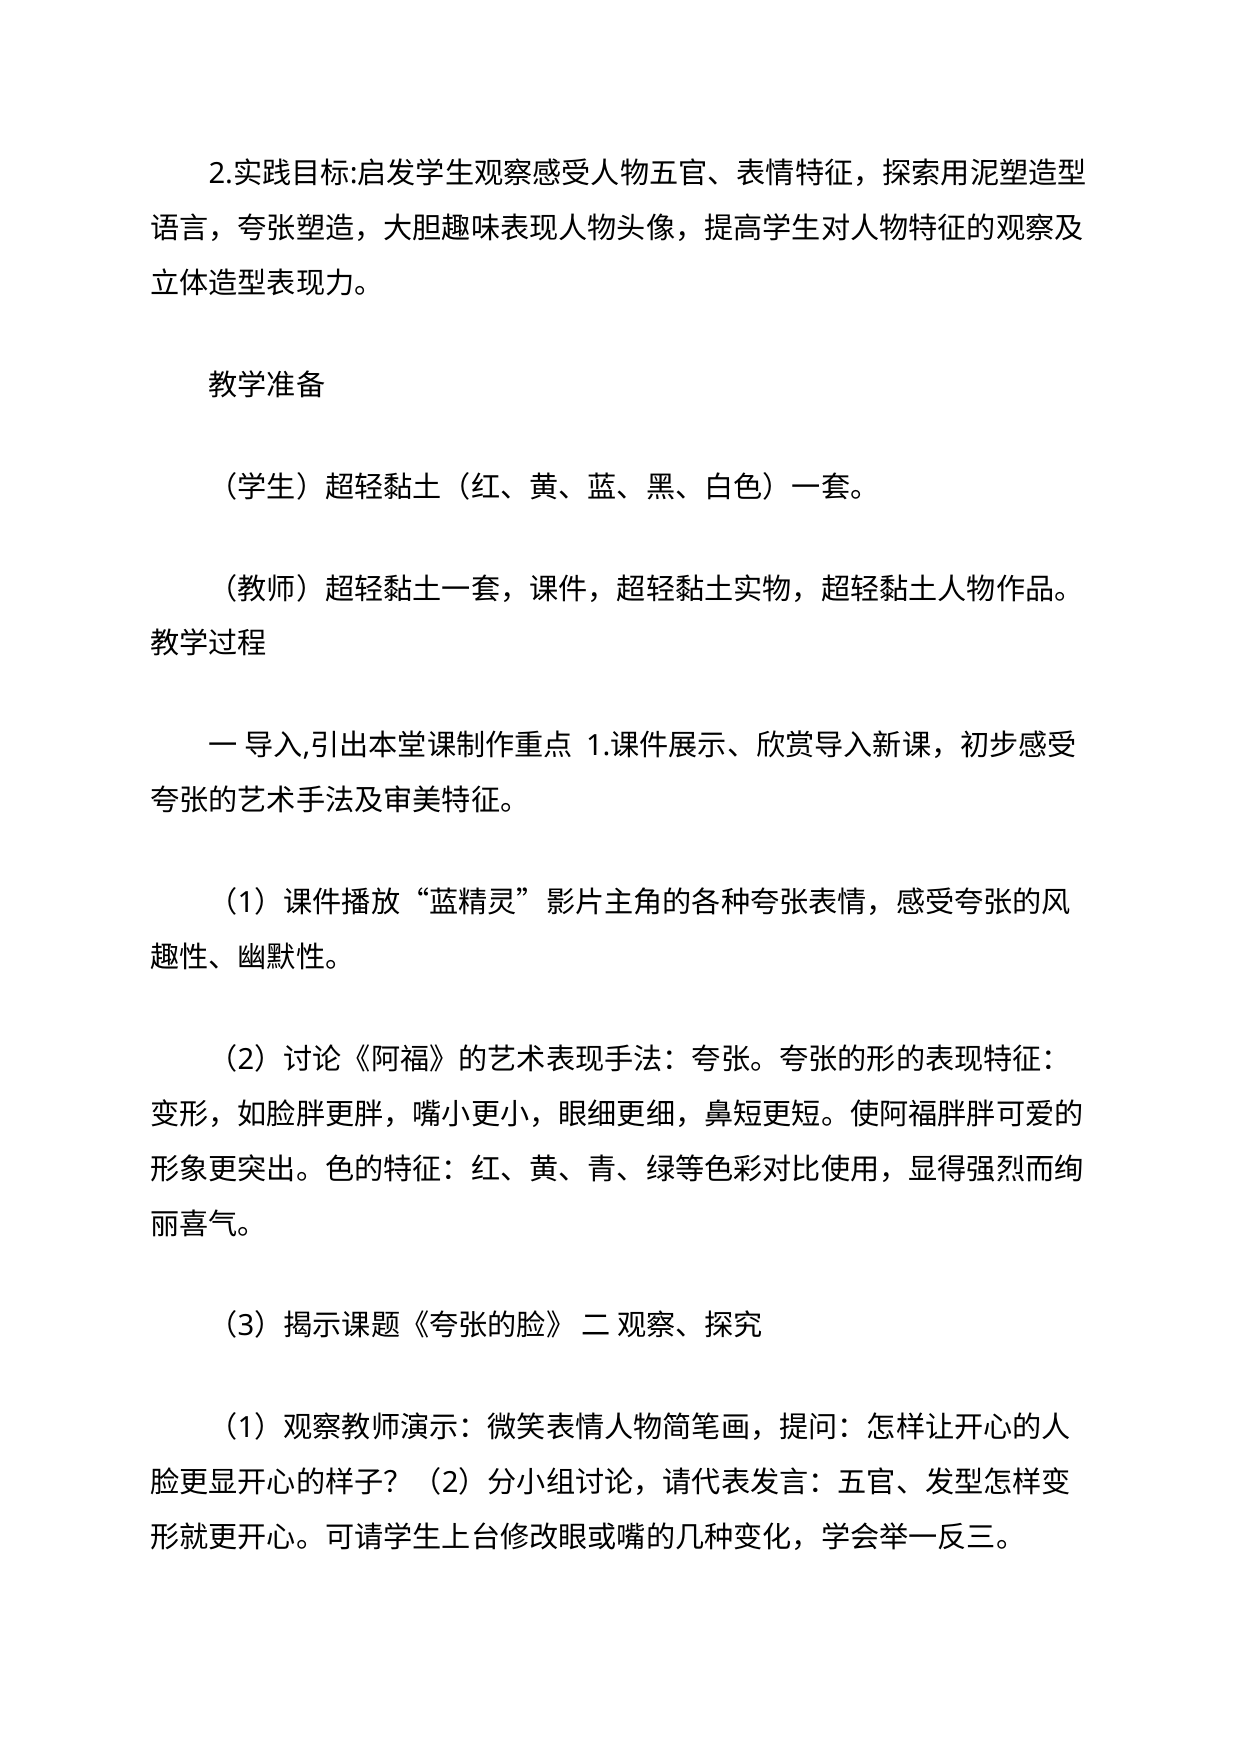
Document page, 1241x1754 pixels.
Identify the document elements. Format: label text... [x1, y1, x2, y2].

text （3）揭示课题《夸张的脸》 二 观察、探究 [150, 1302, 1090, 1344]
text 一 导入,引出本堂课制作重点 1.课件展示、欣赏导入新课，初步感受夸张的艺术手法及审美特征。 [150, 722, 1090, 819]
text （1）课件播放“蓝精灵”影片主角的各种夸张表情，感受夸张的风趣性、幽默性。 [150, 879, 1090, 976]
text （教师）超轻黏土一套，课件，超轻黏土实物，超轻黏土人物作品。教学过程 [150, 565, 1090, 662]
text （学生）超轻黏土（红、黄、蓝、黑、白色）一套。 [150, 463, 1090, 506]
text 教学准备 [150, 362, 1090, 404]
text （2）讨论《阿福》的艺术表现手法：夸张。夸张的形的表现特征：变形，如脸胖更胖，嘴小更小，眼细更细，鼻短更短。使阿福胖胖可爱的形象更突出。色的特征：红、黄、青、绿等色彩对比使用，显得强烈而绚丽喜气。 [150, 1035, 1090, 1242]
text 2.实践目标:启发学生观察感受人物五官、表情特征，探索用泥塑造型语言，夸张塑造，大胆趣味表现人物头像，提高学生对人物特征的观察及立体造型表现力。 [150, 150, 1090, 302]
text （1）观察教师演示：微笑表情人物简笔画，提问：怎样让开心的人脸更显开心的样子？（2）分小组讨论，请代表发言：五官、发型怎样变形就更开心。可请学生上台修改眼或嘴的几种变化，学会举一反三。 [150, 1404, 1090, 1556]
